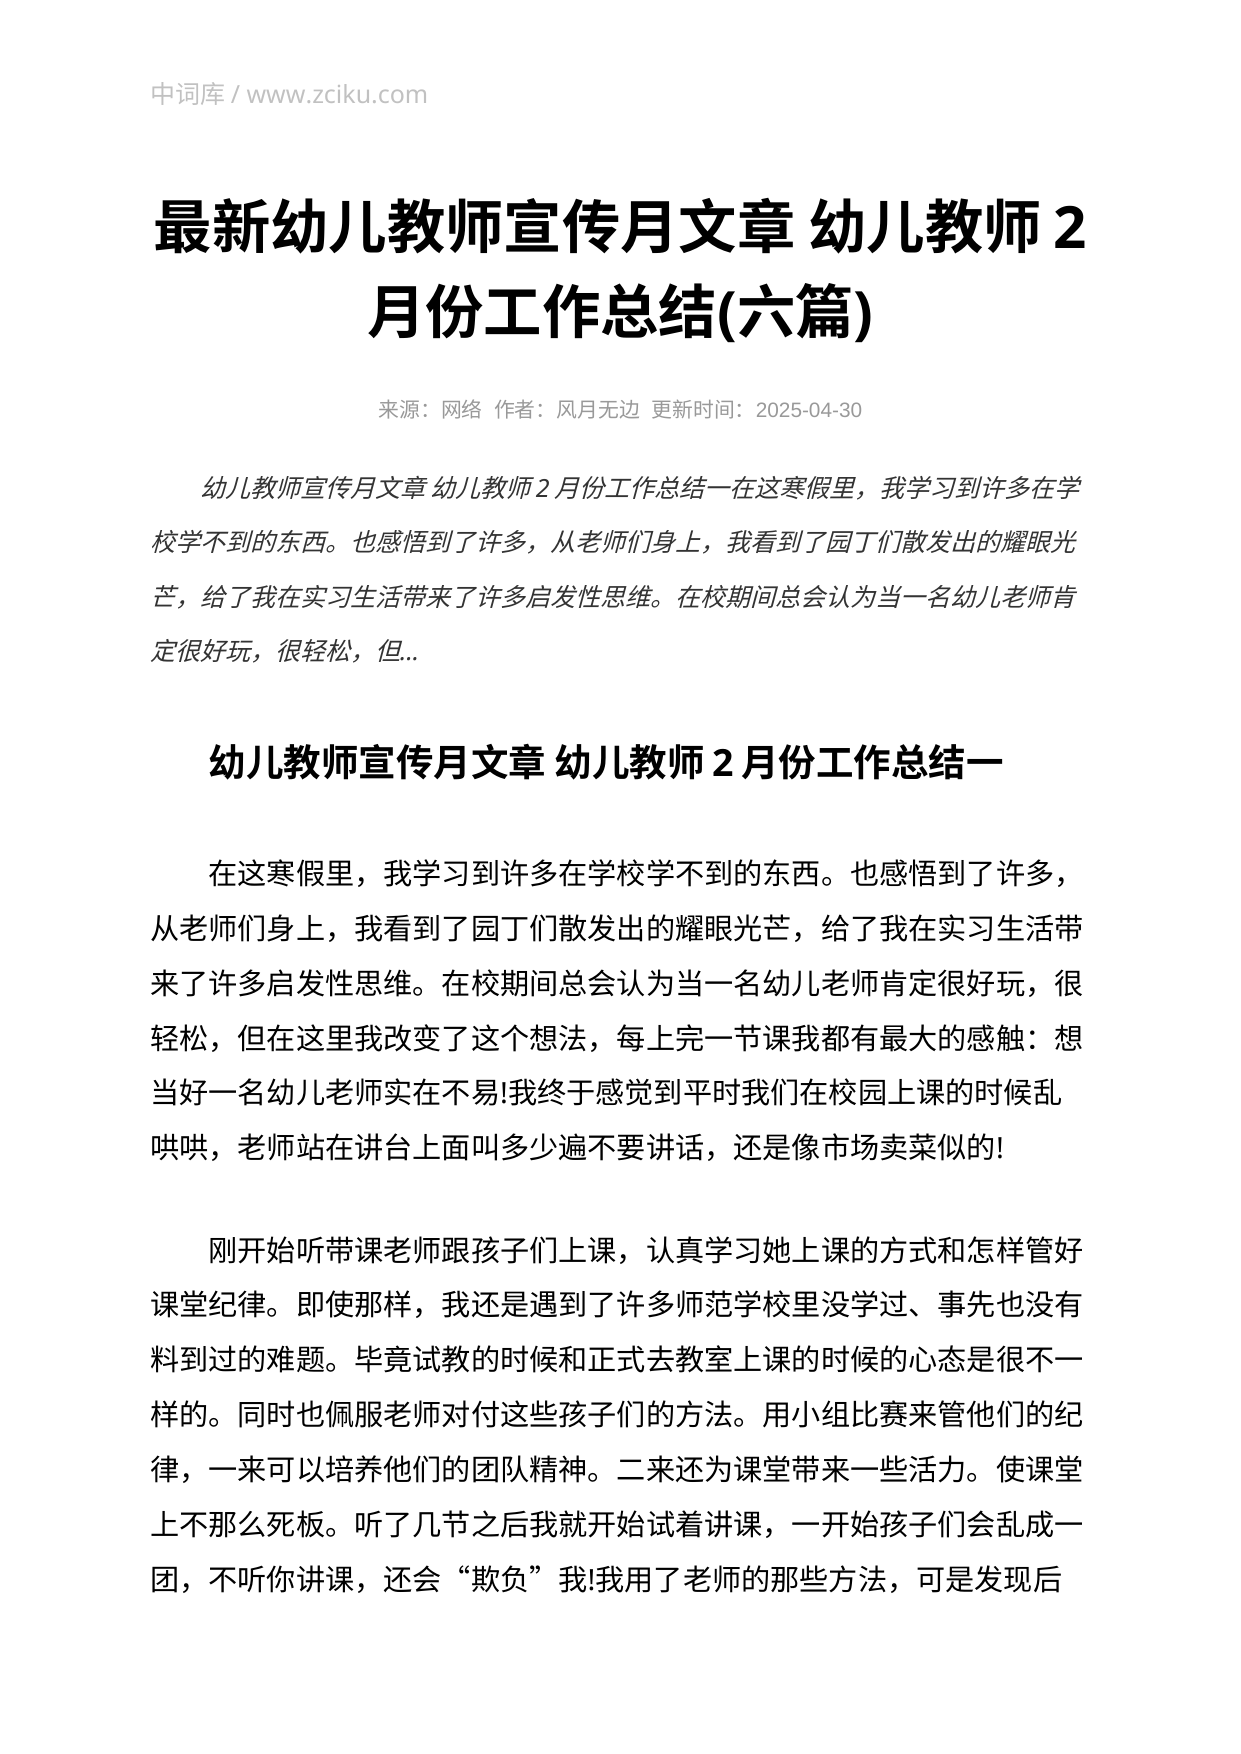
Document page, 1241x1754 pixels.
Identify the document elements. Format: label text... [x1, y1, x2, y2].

subtitle 最新幼儿教师宣传月文章 幼儿教师2月份工作总结(六篇) [150, 181, 1090, 351]
text 来源：网络 作者：风月无边 更新时间：2025-04-30 [150, 398, 1090, 422]
text 幼儿教师宣传月文章 幼儿教师2月份工作总结一 [150, 733, 1090, 787]
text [150, 1227, 1090, 1599]
text 幼儿教师宣传月文章 幼儿教师2月份工作总结一在这寒假里，我学习到许多在学校学不到的东西。也感悟到了许多，从老师们身上，我看到了园丁们散发出的耀眼光芒，给了我在实习生活带来了许多启发性思维。在校期间总会认为当一名幼儿老师肯定很好玩，很轻松，但... [150, 468, 1090, 668]
text 在这寒假里，我学习到许多在学校学不到的东西。也感悟到了许多，从老师们身上，我看到了园丁们散发出的耀眼光芒，给了我在实习生活带来了许多启发性思维。在校期间总会认为当一名幼儿老师肯定很好玩，很轻松，但在这里我改变了这个想法，每上完一节课我都有最大的感触：想当好一名幼儿老师实在不易!我终于感觉到平时我们在校园上课的时候乱哄哄，老师站在讲台上面叫多少遍不要讲话，还是像市场卖菜似的! [150, 851, 1090, 1167]
